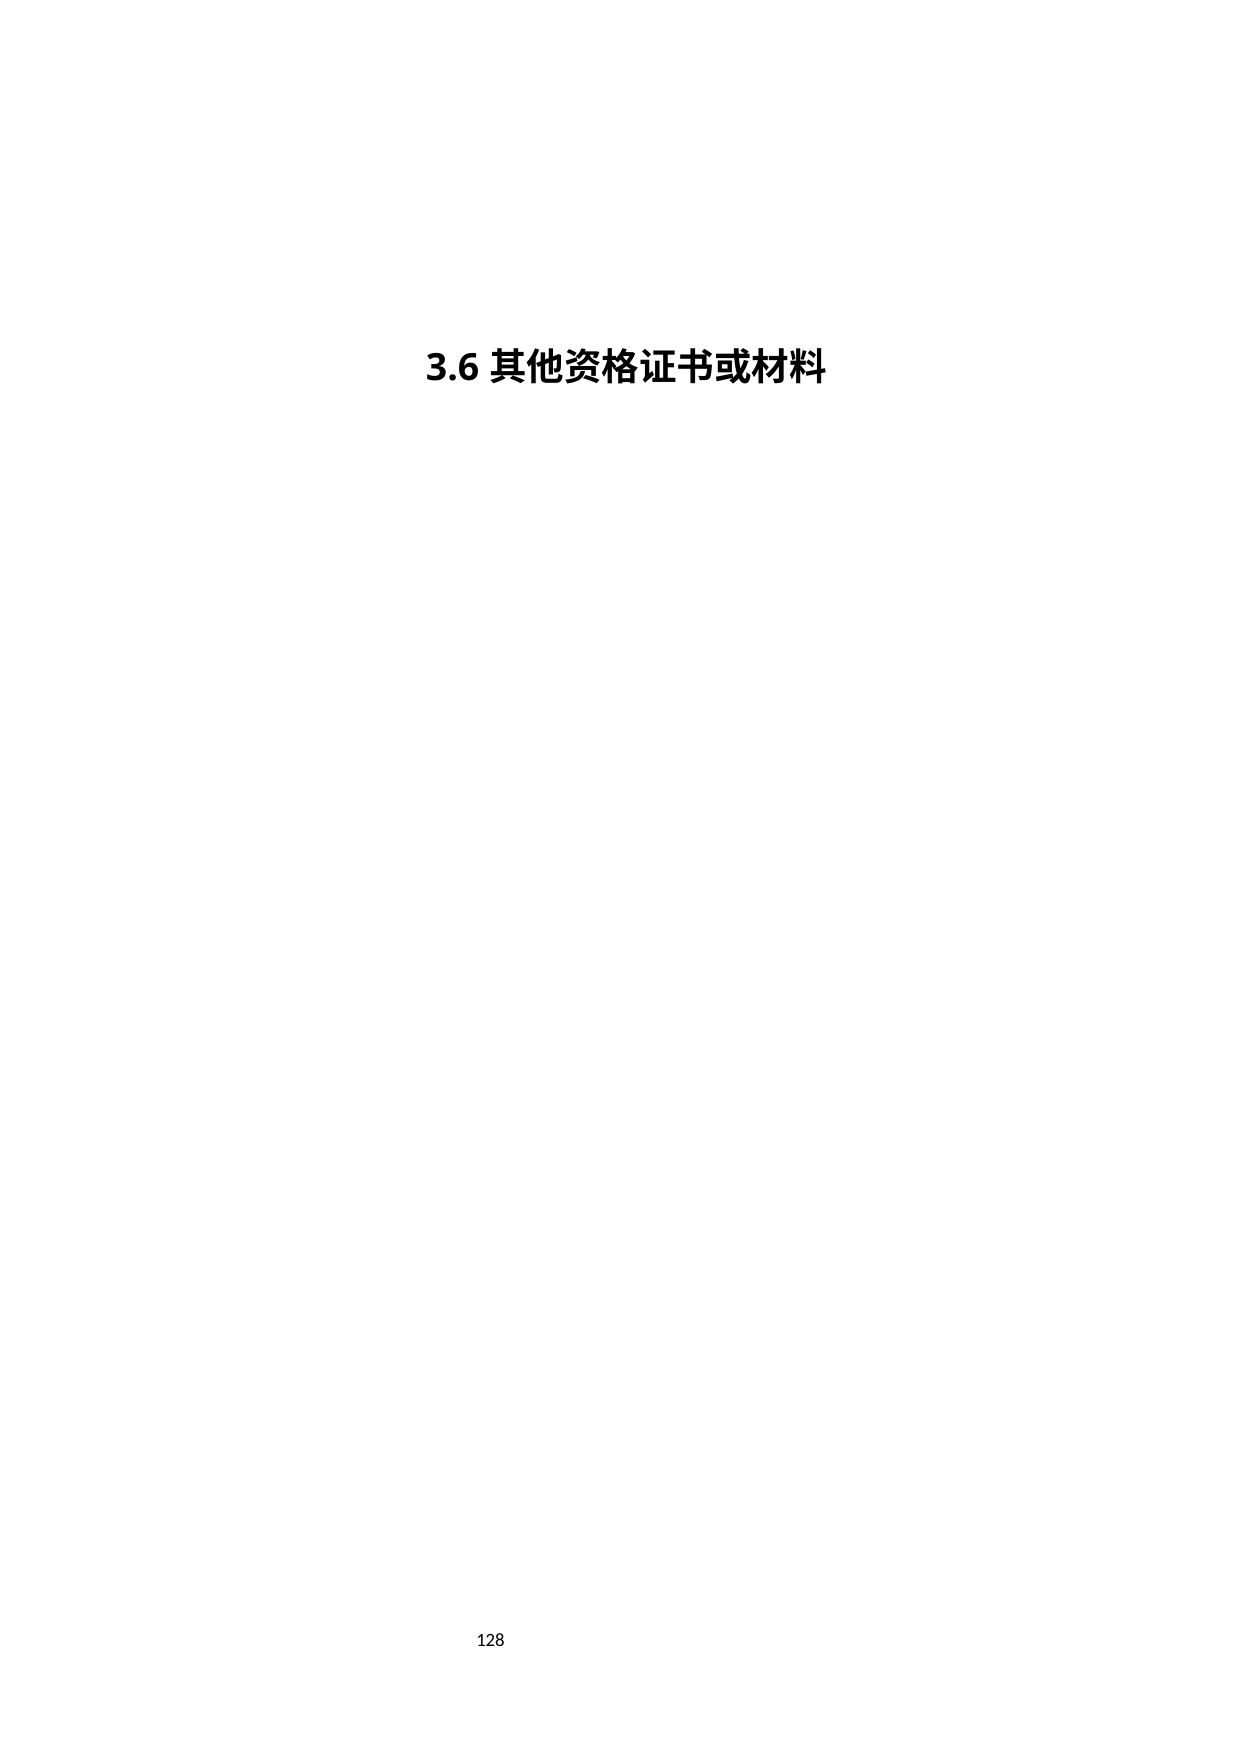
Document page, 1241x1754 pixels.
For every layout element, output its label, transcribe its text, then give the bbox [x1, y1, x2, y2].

text 3.6 其他资格证书或材料 [165, 332, 1087, 397]
